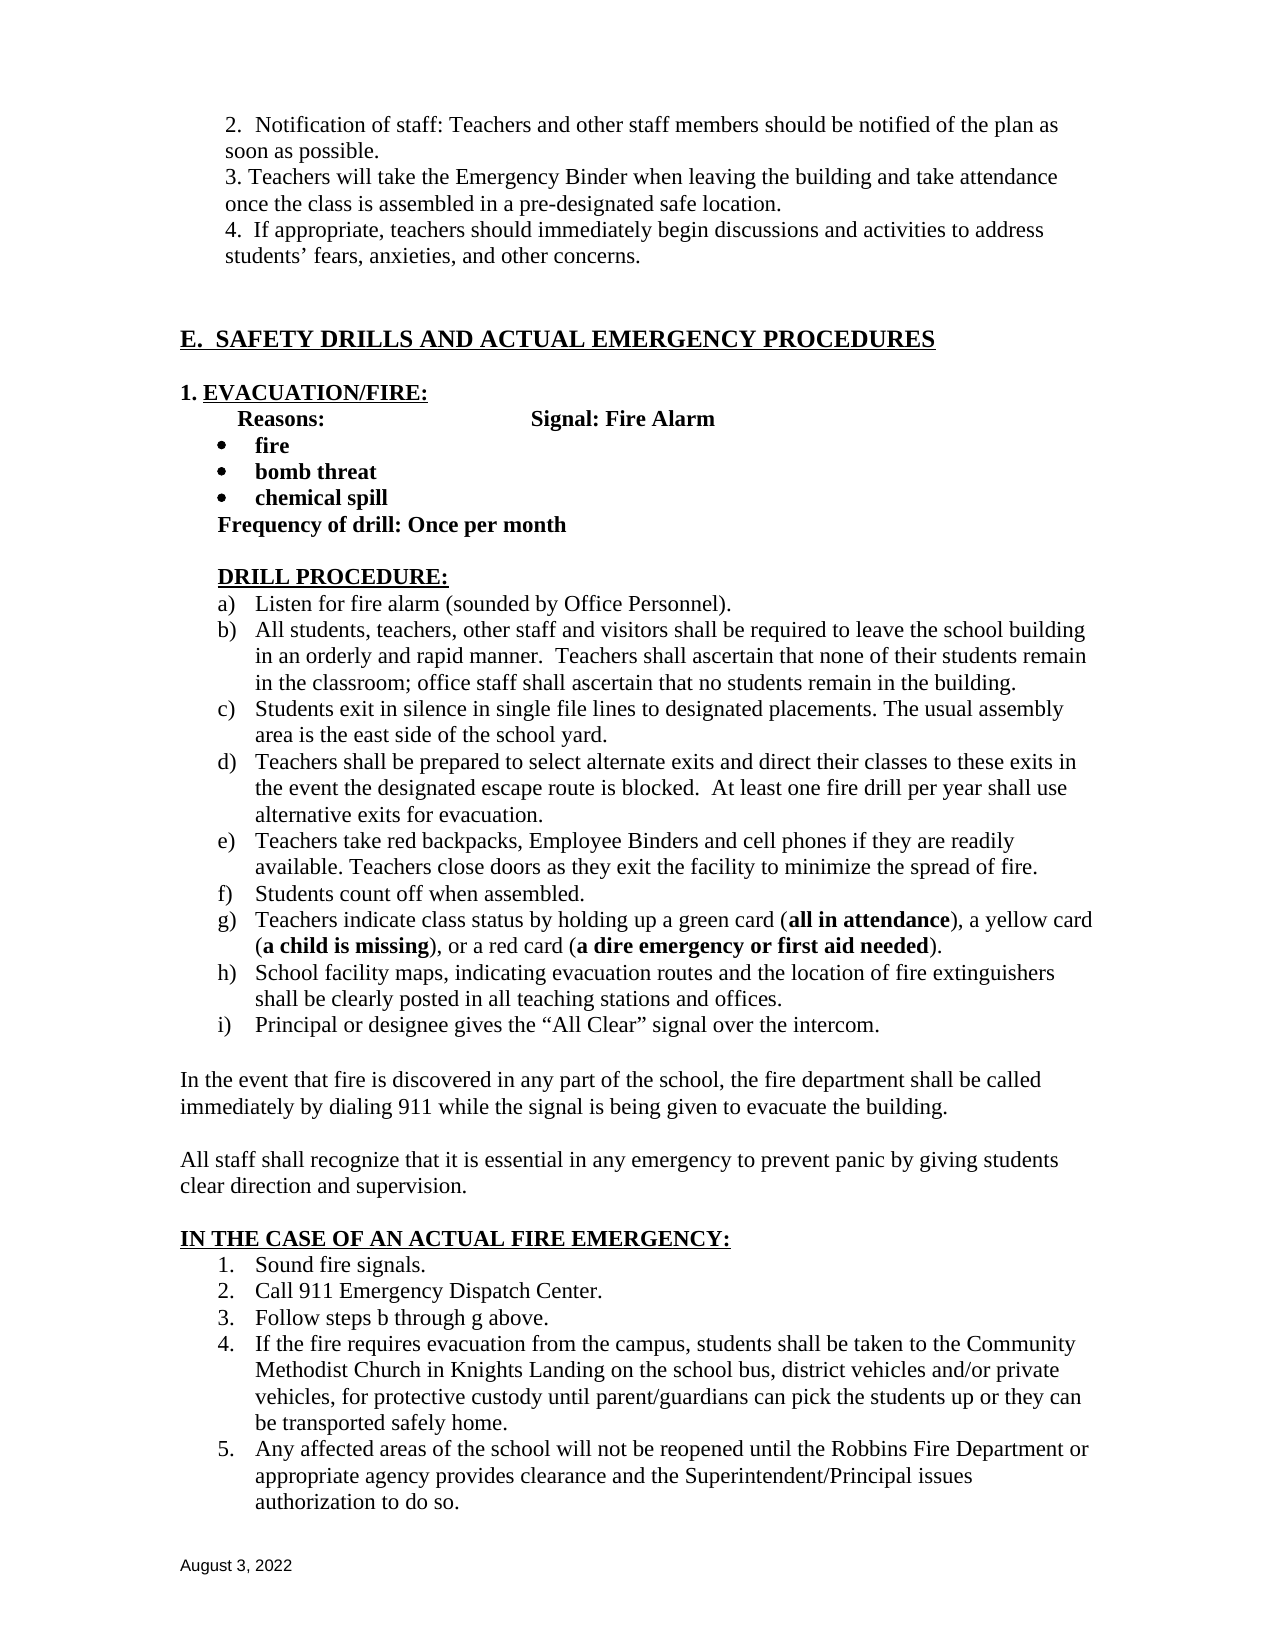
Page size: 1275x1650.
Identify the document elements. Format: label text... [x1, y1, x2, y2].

list School facility maps, indicating evacuation routes and the location of fire extinguishers shall be clearly posted in all teaching stations and offices. [217, 959, 1095, 1011]
text Reasons: Signal: Fire Alarm [180, 405, 1095, 432]
list Follow steps b through g above. [217, 1304, 1095, 1330]
list bomb threat [217, 458, 1095, 484]
list Students exit in silence in single file lines to designated placements. The usual assembly area is the east side of the school yard. [217, 695, 1095, 748]
text 3. Teachers will take the Emergency Binder when leaving the building and take attendance once the class is assembled in a pre-designated safe location. [225, 163, 1095, 216]
text 4. If appropriate, teachers should immediately begin discussions and activities to address students’ fears, anxieties, and other concerns. [225, 216, 1095, 269]
list Students count off when assembled. [217, 880, 1095, 906]
list If the fire requires evacuation from the campus, students shall be taken to the Community Methodist Church in Knights Landing on the school bus, district vehicles and/or private vehicles, for protective custody until parent/guardians can pick the students up or they can be transported safely home. [217, 1330, 1095, 1436]
text DRILL PROCEDURE: [217, 563, 1095, 590]
list Sound fire signals. [217, 1251, 1095, 1277]
text 1. EVACUATION/FIRE: [180, 379, 1095, 405]
list chemical spill [217, 484, 1095, 511]
list Call 911 Emergency Dispatch Center. [217, 1277, 1095, 1304]
list Teachers take red backpacks, Employee Binders and cell phones if they are readily available. Teachers close doors as they exit the facility to minimize the spread of fire. [217, 827, 1095, 880]
list Teachers shall be prepared to select alternate exits and direct their classes to these exits in the event the designated escape route is blocked. At least one fire drill per year shall use alternative exits for evacuation. [217, 748, 1095, 827]
text All staff shall recognize that it is essential in any emergency to prevent panic by giving students clear direction and supervision. [180, 1146, 1095, 1198]
text E. SAFETY DRILLS AND ACTUAL EMERGENCY PROCEDURES [180, 324, 1095, 353]
list Any affected areas of the school will not be reopened until the Robbins Fire Department or appropriate agency provides clearance and the Superintendent/Principal issues authorization to do so. [217, 1436, 1095, 1514]
list fire [217, 432, 1095, 458]
list Principal or designee gives the “All Clear” signal over the intercom. [217, 1011, 1095, 1038]
text 2. Notification of staff: Teachers and other staff members should be notified of the plan as soon as possible. [225, 111, 1095, 163]
text IN THE CASE OF AN ACTUAL FIRE EMERGENCY: [180, 1225, 1095, 1251]
text In the event that fire is discovered in any part of the school, the fire department shall be called immediately by dialing 911 while the signal is being given to evacuate the building. [180, 1067, 1095, 1119]
text Frequency of drill: Once per month [217, 511, 1095, 537]
list All students, teachers, other staff and visitors shall be required to leave the school building in an orderly and rapid manner. Teachers shall ascertain that none of their students remain in the classroom; office staff shall ascertain that no students remain in the building. [217, 616, 1095, 695]
list Teachers indicate class status by holding up a green card (all in attendance), a yellow card (a child is missing), or a red card (a dire emergency or first aid needed). [217, 906, 1095, 959]
list Listen for fire alarm (sounded by Office Personnel). [217, 590, 1095, 616]
